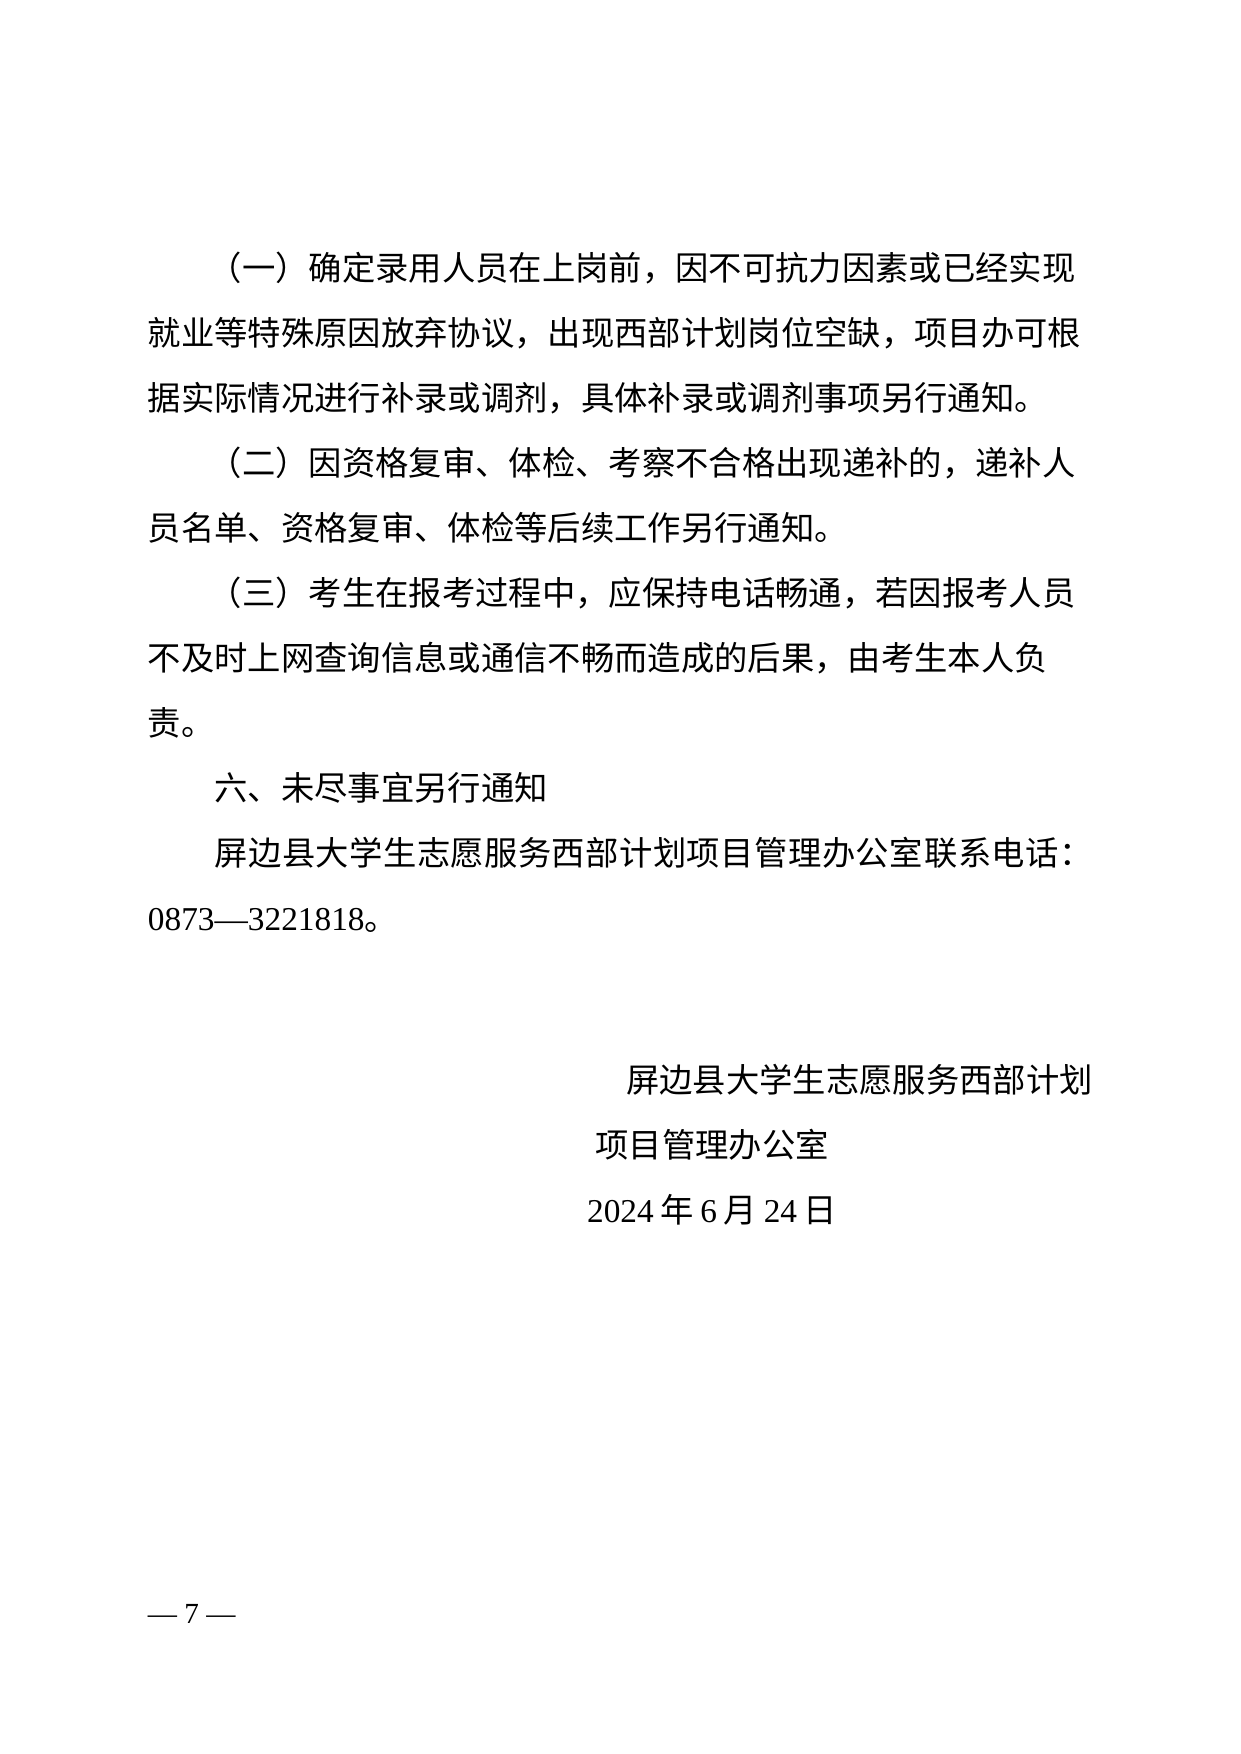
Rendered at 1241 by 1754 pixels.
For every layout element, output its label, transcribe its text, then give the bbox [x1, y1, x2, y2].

text 六、未尽事宜另行通知 [148, 753, 1093, 818]
text （二）因资格复审、体检、考察不合格出现递补的，递补人员名单、资格复审、体检等后续工作另行通知。 [148, 428, 1093, 558]
text 项目管理办公室 [148, 1110, 1026, 1175]
text （三）考生在报考过程中，应保持电话畅通，若因报考人员不及时上网查询信息或通信不畅而造成的后果，由考生本人负责。 [148, 558, 1093, 753]
text （一）确定录用人员在上岗前，因不可抗力因素或已经实现就业等特殊原因放弃协议，出现西部计划岗位空缺，项目办可根据实际情况进行补录或调剂，具体补录或调剂事项另行通知。 [148, 233, 1093, 428]
text 2024年6月24日 [148, 1175, 1026, 1240]
text 屏边县大学生志愿服务西部计划 [148, 1045, 1093, 1110]
text 屏边县大学生志愿服务西部计划项目管理办公室联系电话：0873—3221818。 [148, 818, 1093, 948]
